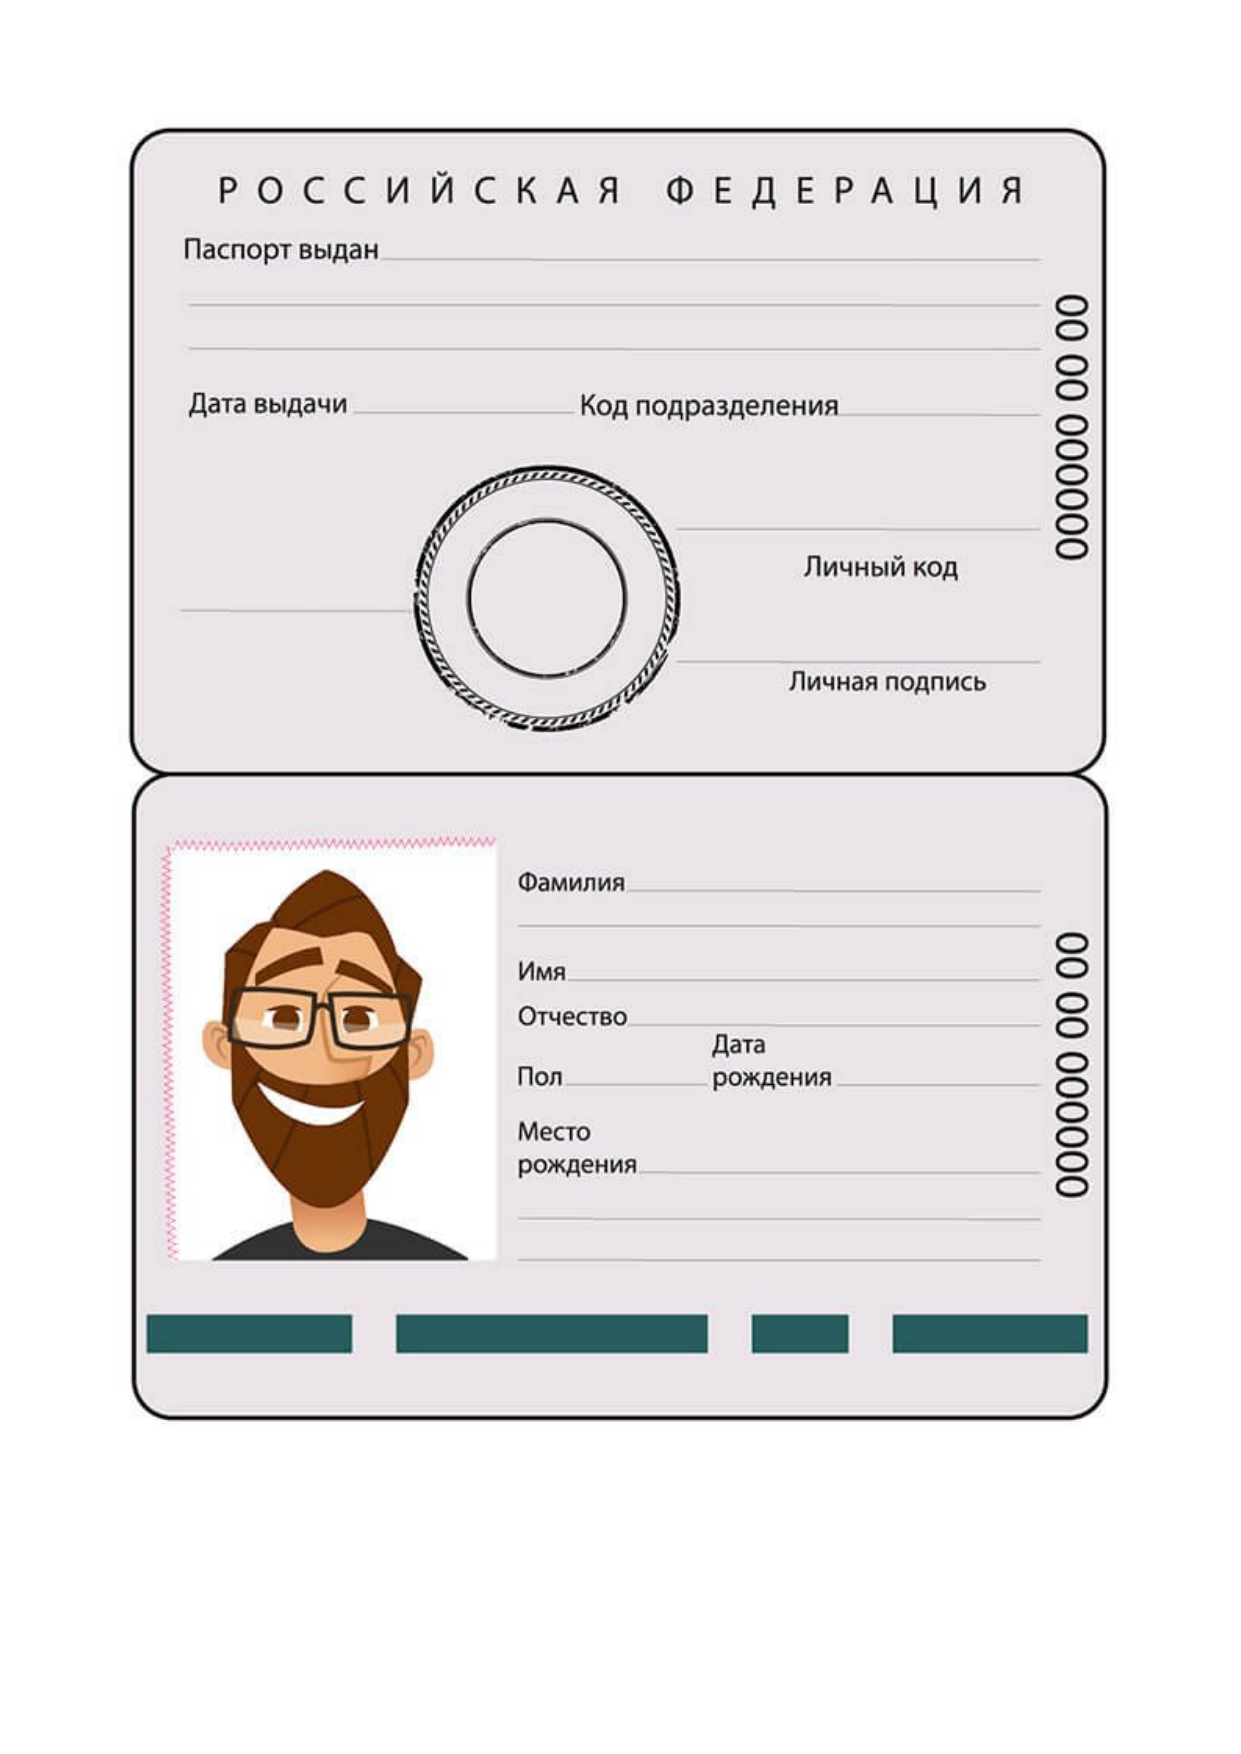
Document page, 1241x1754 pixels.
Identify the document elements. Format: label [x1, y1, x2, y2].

picture [118, 118, 1119, 1431]
